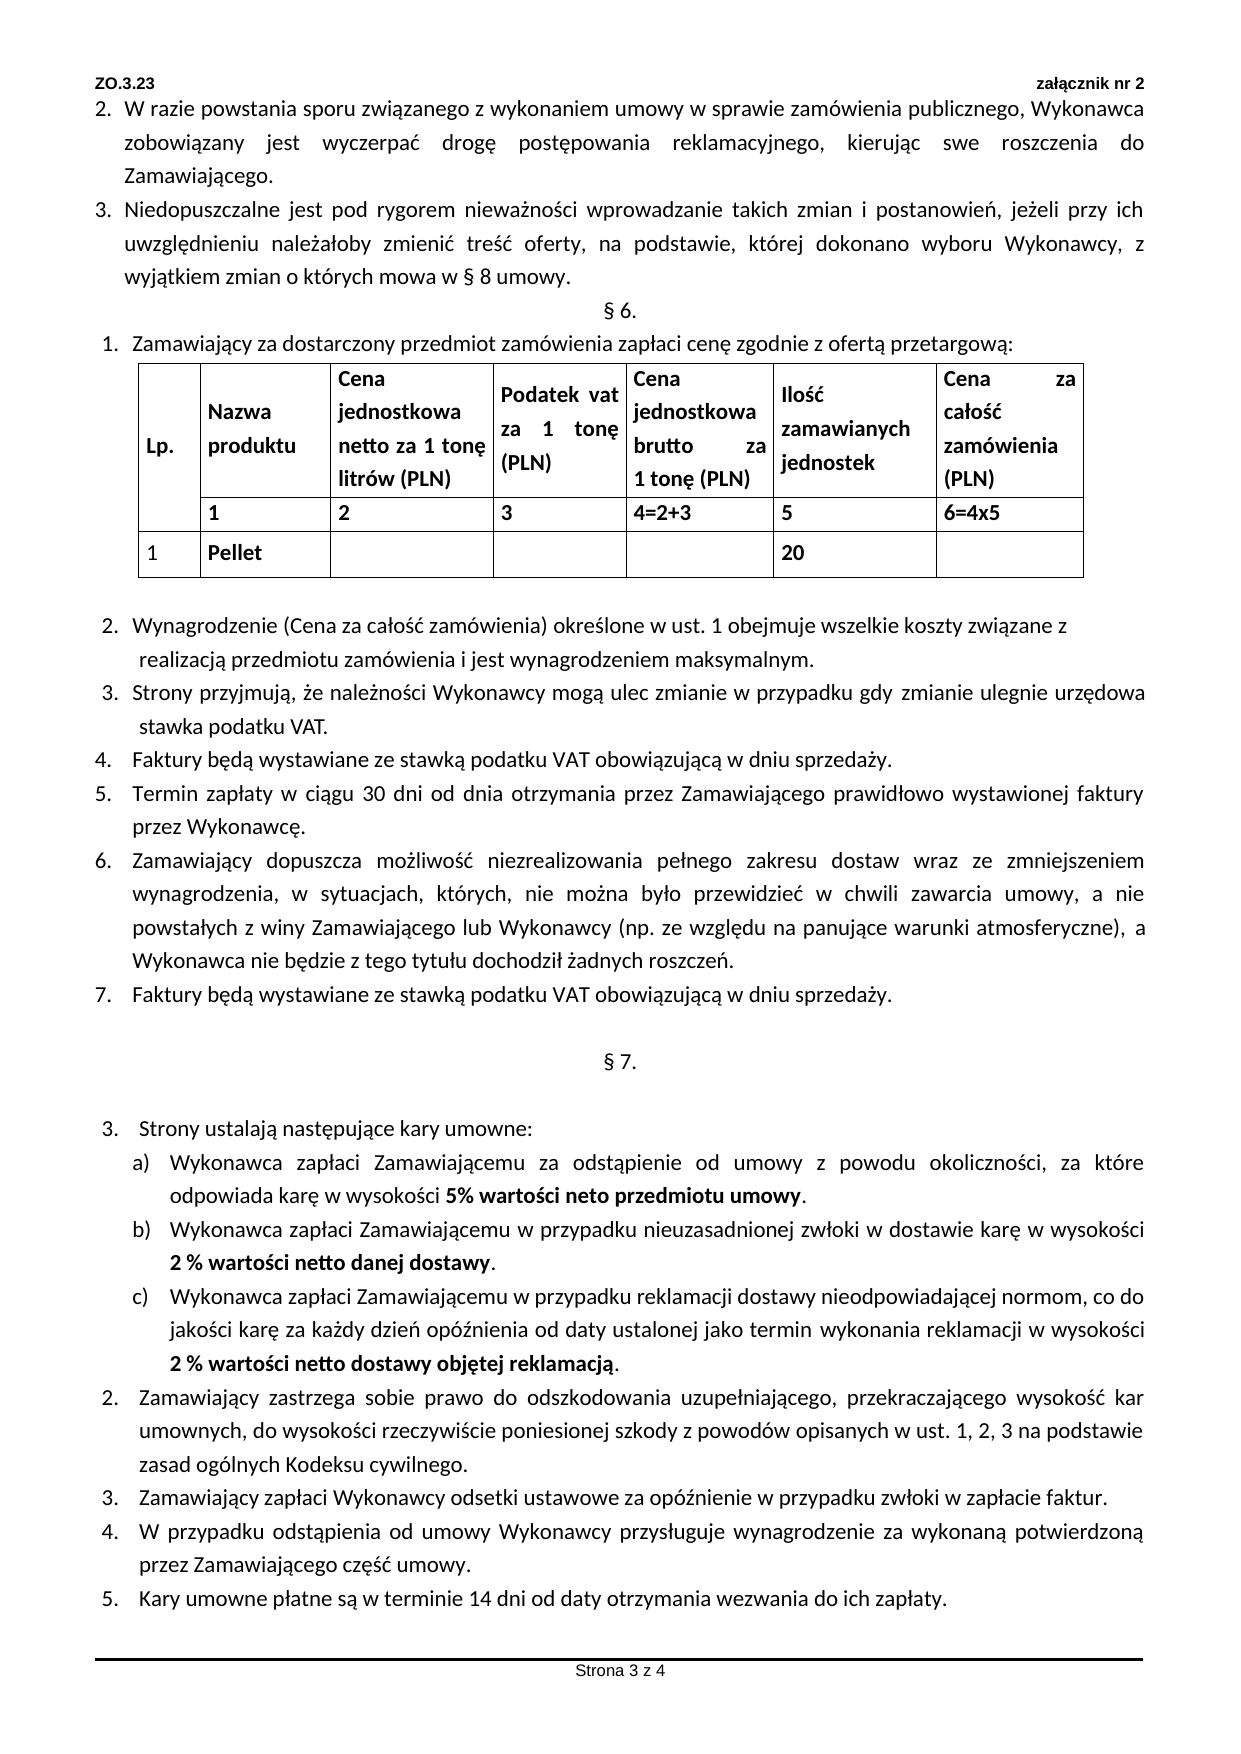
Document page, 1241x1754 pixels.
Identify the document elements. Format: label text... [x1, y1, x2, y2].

table_header Podatek vat za 1 tonę (PLN) [494, 364, 626, 497]
table_cell 6=4x5 [937, 498, 1083, 531]
table_header Lp. [139, 364, 200, 531]
list Zamawiający dopuszcza możliwość niezrealizowania pełnego zakresu dostaw wraz ze zmniejszeniem wynagrodzenia, w sytuacjach, których, nie można było przewidzieć w chwili zawarcia umowy, a nie powstałych z winy Zamawiającego lub Wykonawcy (np. ze względu na panujące warunki atmosferyczne), a Wykonawca nie będzie z tego tytułu dochodził żadnych roszczeń. [94, 846, 1146, 974]
table_cell [494, 532, 626, 577]
list W przypadku odstąpienia od umowy Wykonawcy przysługuje wynagrodzenie za wykonaną potwierdzoną przez Zamawiającego część umowy. [101, 1517, 1146, 1578]
table_header Cena jednostkowa brutto za 1 tonę (PLN) [627, 364, 773, 497]
list Strony ustalają następujące kary umowne: [101, 1114, 1146, 1142]
table_cell 20 [774, 532, 936, 577]
list Wykonawca zapłaci Zamawiającemu za odstąpienie od umowy z powodu okoliczności, za które odpowiada karę w wysokości 5% wartości neto przedmiotu umowy. [132, 1148, 1146, 1209]
table_cell [331, 532, 493, 577]
list Wynagrodzenie (Cena za całość zamówienia) określone w ust. 1 obejmuje wszelkie koszty związane z realizacją przedmiotu zamówienia i jest wynagrodzeniem maksymalnym. [101, 611, 1146, 673]
table_cell [627, 532, 773, 577]
text § 6. [94, 296, 1146, 324]
list Zamawiający za dostarczony przedmiot zamówienia zapłaci cenę zgodnie z ofertą przetargową: [101, 329, 1146, 357]
list Termin zapłaty w ciągu 30 dni od dnia otrzymania przez Zamawiającego prawidłowo wystawionej faktury przez Wykonawcę. [94, 779, 1146, 840]
table_cell 1 [201, 498, 330, 531]
table_cell 5 [774, 498, 936, 531]
table_cell 4=2+3 [627, 498, 773, 531]
table_header Nazwa produktu [201, 364, 330, 497]
list Kary umowne płatne są w terminie 14 dni od daty otrzymania wezwania do ich zapłaty. [101, 1584, 1146, 1612]
list Niedopuszczalne jest pod rygorem nieważności wprowadzanie takich zmian i postanowień, jeżeli przy ich uwzględnieniu należałoby zmienić treść oferty, na podstawie, której dokonano wyboru Wykonawcy, z wyjątkiem zmian o których mowa w § 8 umowy. [94, 195, 1146, 290]
table_cell [937, 532, 1083, 577]
table_cell 2 [331, 498, 493, 531]
table_header Cena jednostkowa netto za 1 tonę litrów (PLN) [331, 364, 493, 497]
list W razie powstania sporu związanego z wykonaniem umowy w sprawie zamówienia publicznego, Wykonawca zobowiązany jest wyczerpać drogę postępowania reklamacyjnego, kierując swe roszczenia do Zamawiającego. [94, 94, 1146, 189]
list Zamawiający zapłaci Wykonawcy odsetki ustawowe za opóźnienie w przypadku zwłoki w zapłacie faktur. [101, 1483, 1146, 1511]
list Wykonawca zapłaci Zamawiającemu w przypadku nieuzasadnionej zwłoki w dostawie karę w wysokości 2 % wartości netto danej dostawy. [132, 1215, 1146, 1276]
list Strony przyjmują, że należności Wykonawcy mogą ulec zmianie w przypadku gdy zmianie ulegnie urzędowa stawka podatku VAT. [101, 678, 1146, 740]
table_cell Pellet [201, 532, 330, 577]
list Wykonawca zapłaci Zamawiającemu w przypadku reklamacji dostawy nieodpowiadającej normom, co do jakości karę za każdy dzień opóźnienia od daty ustalonej jako termin wykonania reklamacji w wysokości 2 % wartości netto dostawy objętej reklamacją. [132, 1282, 1146, 1377]
text § 7. [94, 1047, 1146, 1075]
table_cell 3 [494, 498, 626, 531]
table_header Ilość zamawianych jednostek [774, 364, 936, 497]
table_cell 1 [139, 532, 200, 577]
table_header Cena za całość zamówienia (PLN) [937, 364, 1083, 497]
list Zamawiający zastrzega sobie prawo do odszkodowania uzupełniającego, przekraczającego wysokość kar umownych, do wysokości rzeczywiście poniesionej szkody z powodów opisanych w ust. 1, 2, 3 na podstawie zasad ogólnych Kodeksu cywilnego. [101, 1383, 1146, 1478]
list Faktury będą wystawiane ze stawką podatku VAT obowiązującą w dniu sprzedaży. [94, 980, 1146, 1008]
list Faktury będą wystawiane ze stawką podatku VAT obowiązującą w dniu sprzedaży. [94, 745, 1146, 773]
